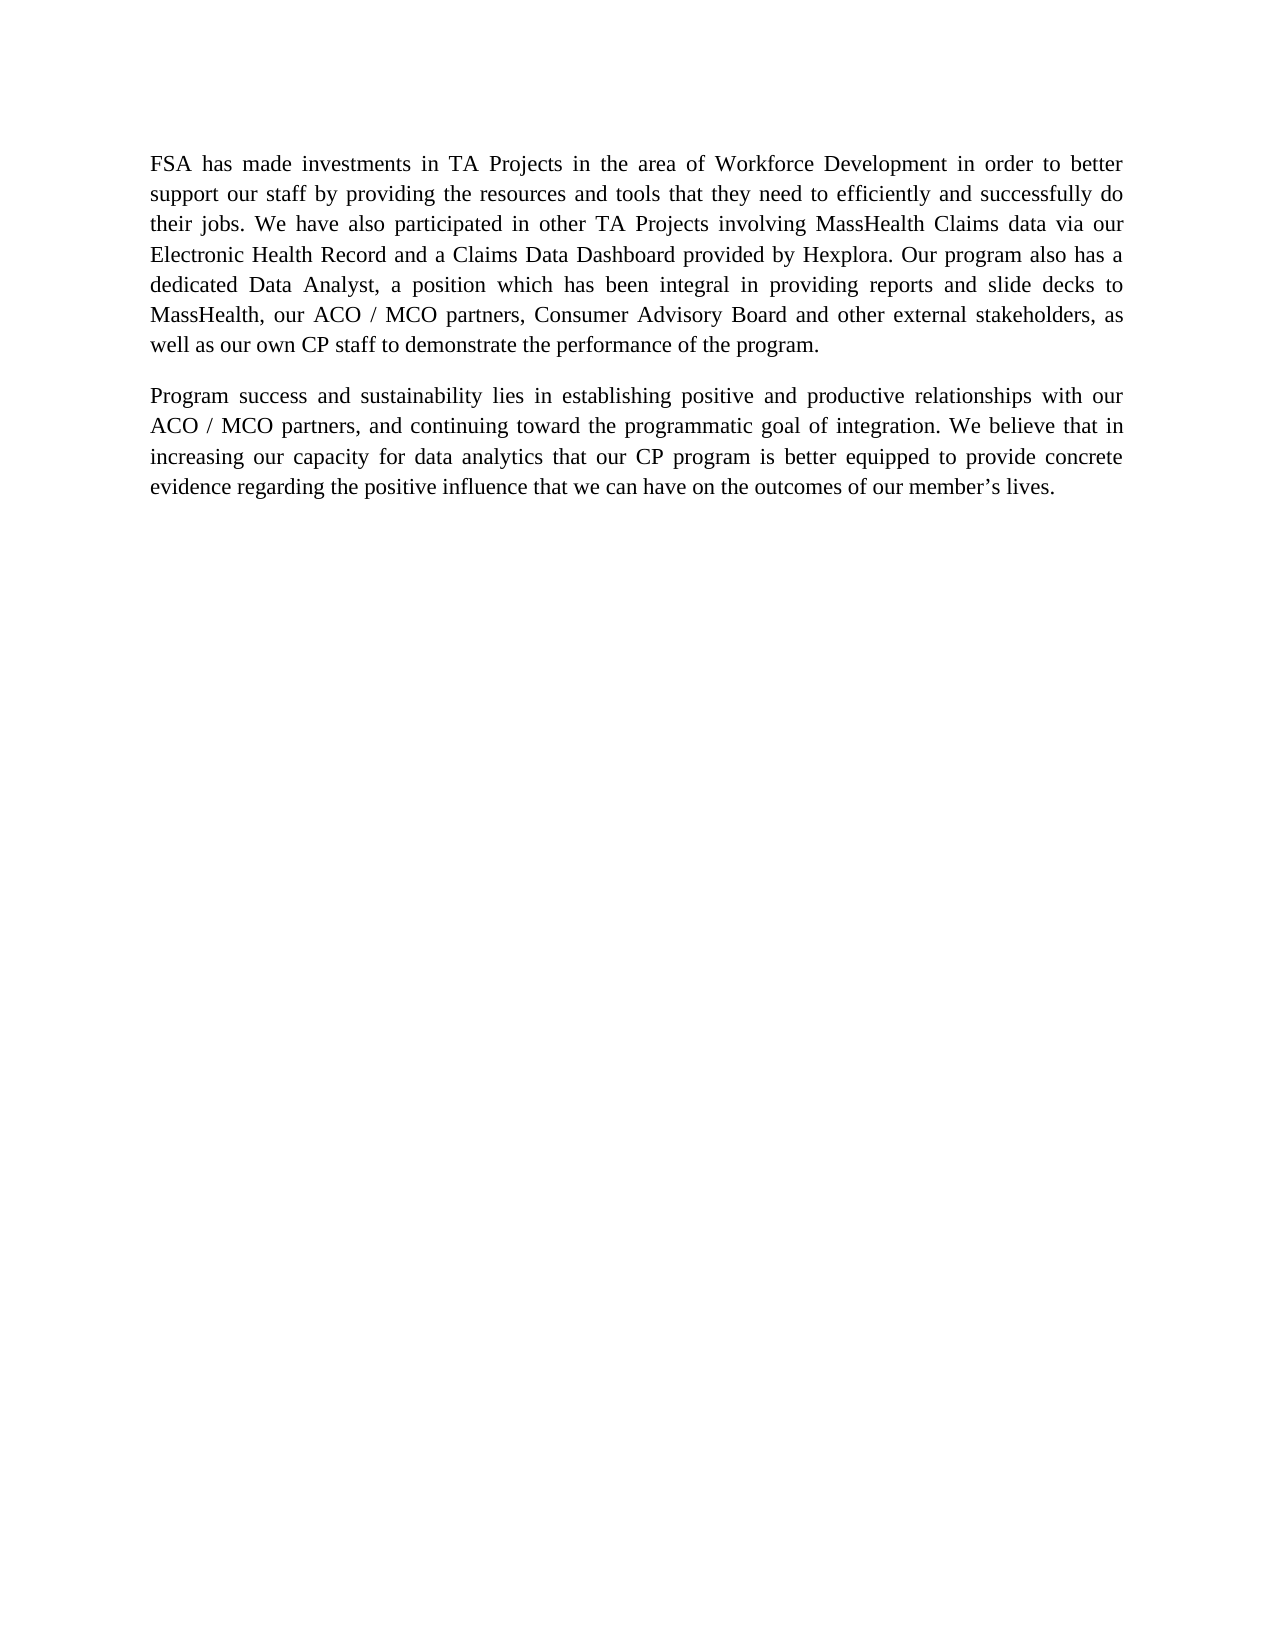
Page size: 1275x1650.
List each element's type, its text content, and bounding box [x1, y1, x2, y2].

text FSA has made investments in TA Projects in the area of Workforce Development in order to better support our staff by providing the resources and tools that they need to efficiently and successfully do their jobs. We have also participated in other TA Projects involving MassHealth Claims data via our Electronic Health Record and a Claims Data Dashboard provided by Hexplora. Our program also has a dedicated Data Analyst, a position which has been integral in providing reports and slide decks to MassHealth, our ACO / MCO partners, Consumer Advisory Board and other external stakeholders, as well as our own CP staff to demonstrate the performance of the program. [150, 150, 1125, 358]
text Program success and sustainability lies in establishing positive and productive relationships with our ACO / MCO partners, and continuing toward the programmatic goal of integration. We believe that in increasing our capacity for data analytics that our CP program is better equipped to provide concrete evidence regarding the positive influence that we can have on the outcomes of our member’s lives. [150, 382, 1125, 499]
